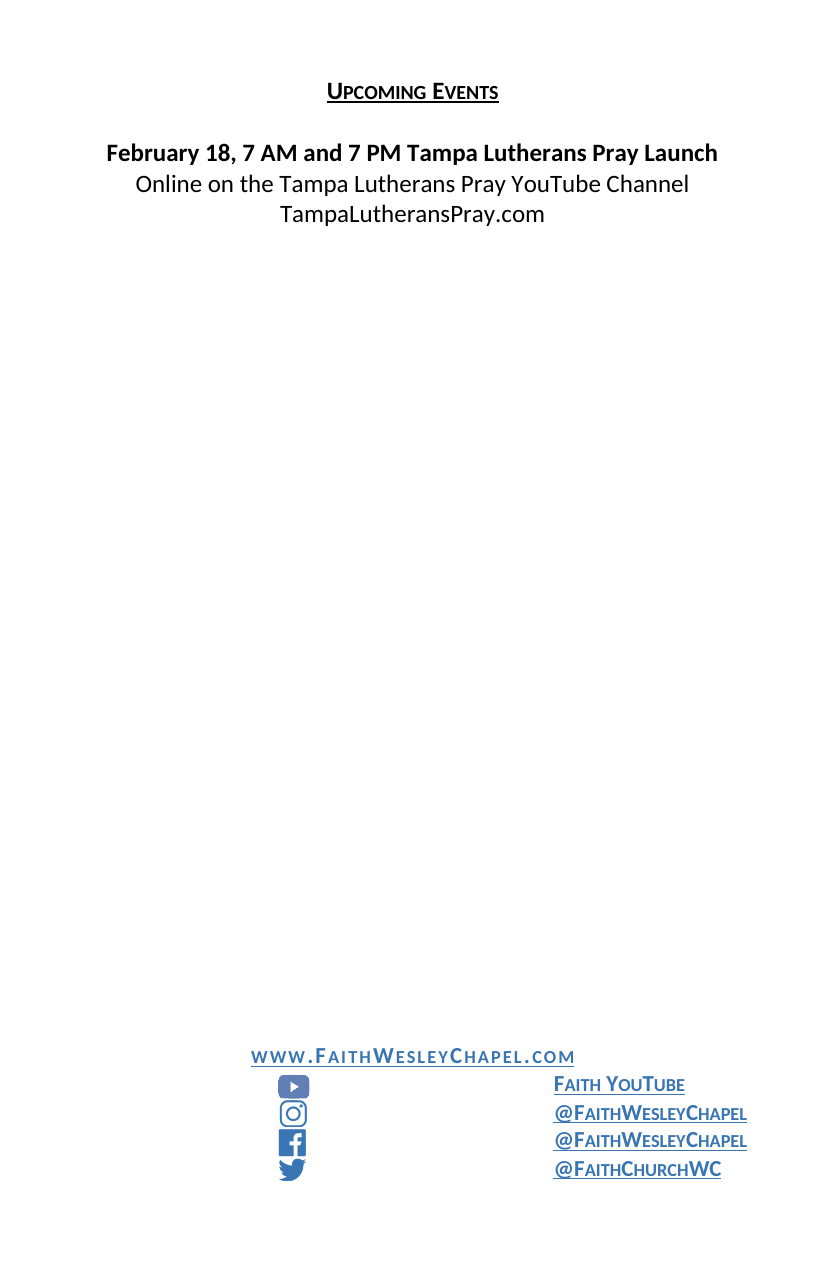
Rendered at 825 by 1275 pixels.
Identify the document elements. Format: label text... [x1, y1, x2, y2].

text @FaithChurchWC [300, 1154, 750, 1182]
text www.FaithWesleyChapel.com [75, 1042, 750, 1069]
text Online on the Tampa Lutherans Pray YouTube Channel [75, 168, 750, 198]
text Upcoming Events [75, 75, 750, 106]
text Faith YouTube [300, 1069, 750, 1098]
picture [272, 1101, 312, 1162]
text TampaLutheransPray.com [75, 198, 750, 229]
text @FaithWesleyChapel [312, 1098, 750, 1126]
text February 18, 7 AM and 7 PM Tampa Lutherans Pray Launch [75, 137, 750, 168]
text @FaithWesleyChapel [312, 1126, 750, 1154]
